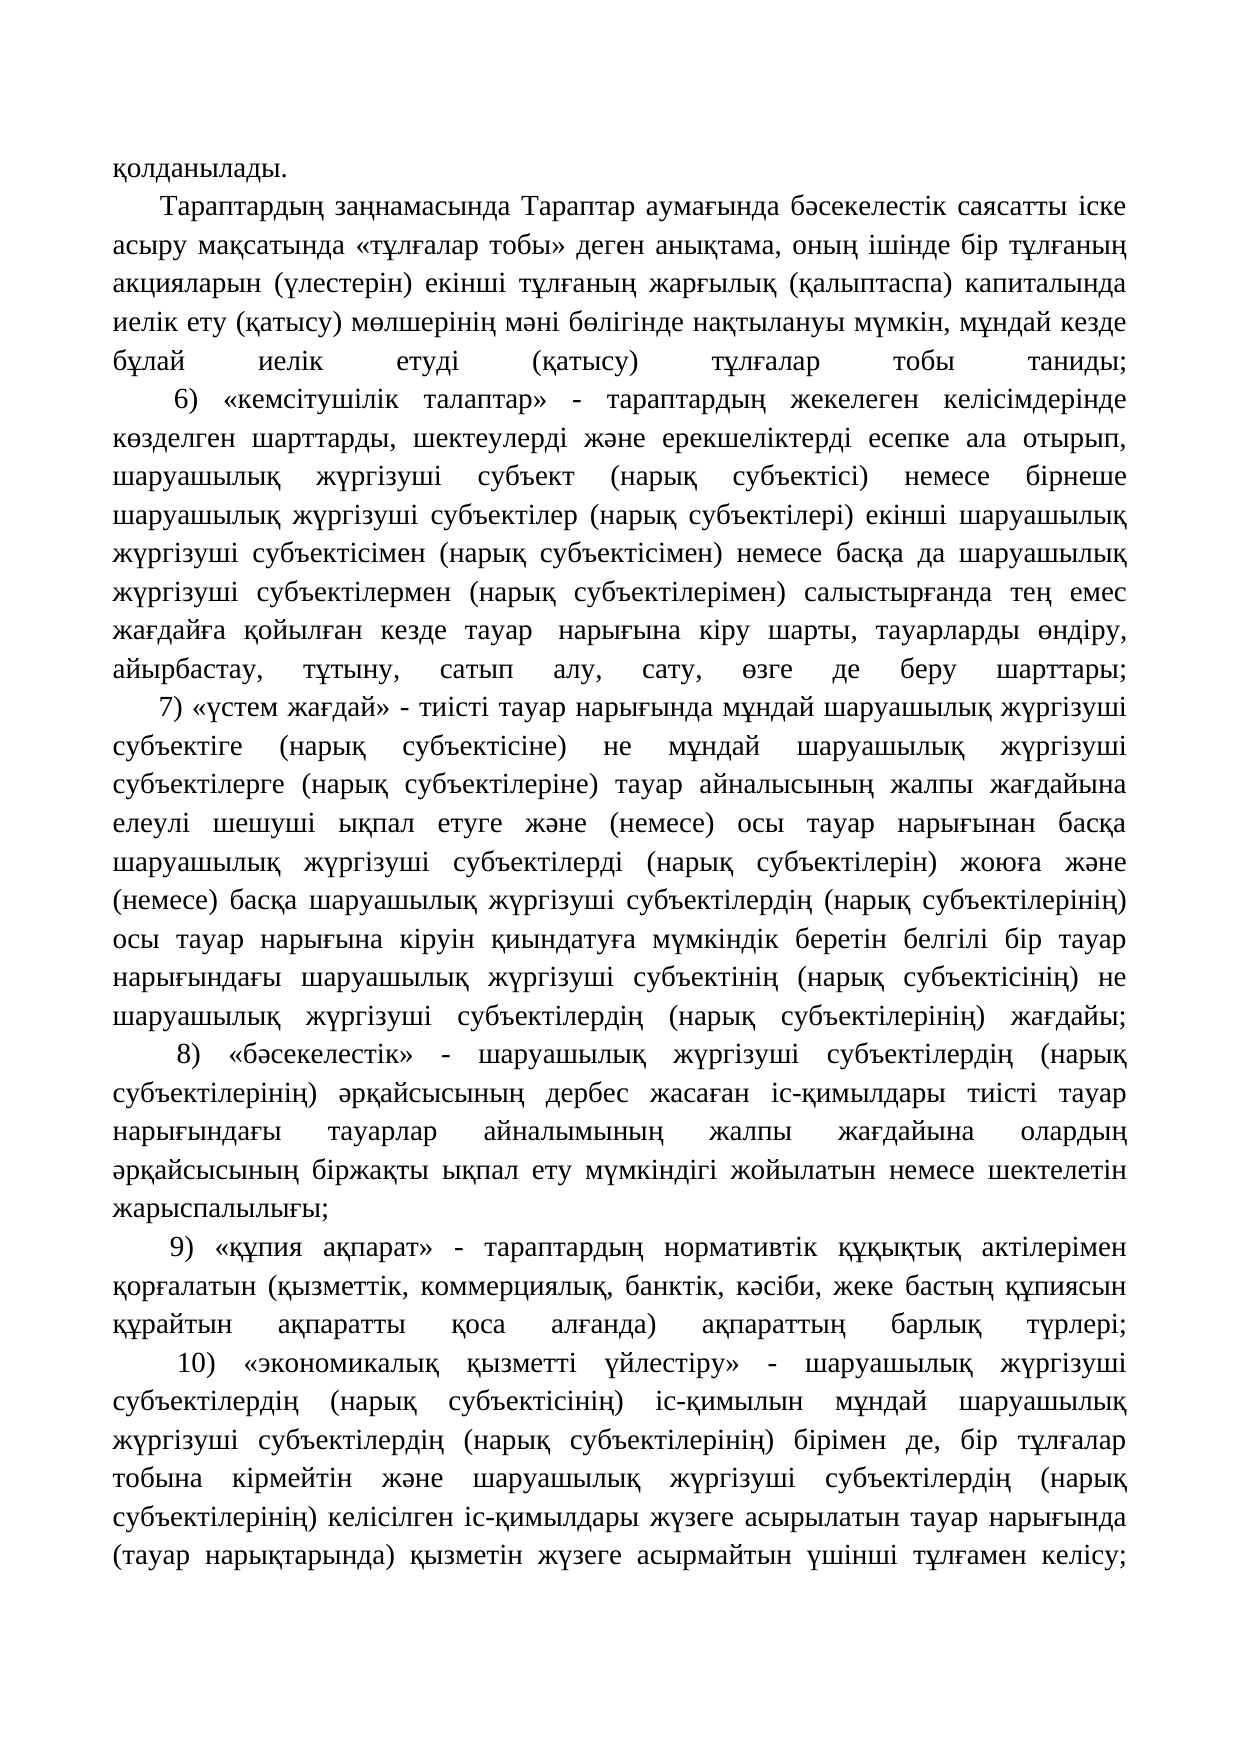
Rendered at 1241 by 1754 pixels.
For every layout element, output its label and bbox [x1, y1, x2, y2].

text [112, 150, 1128, 1571]
